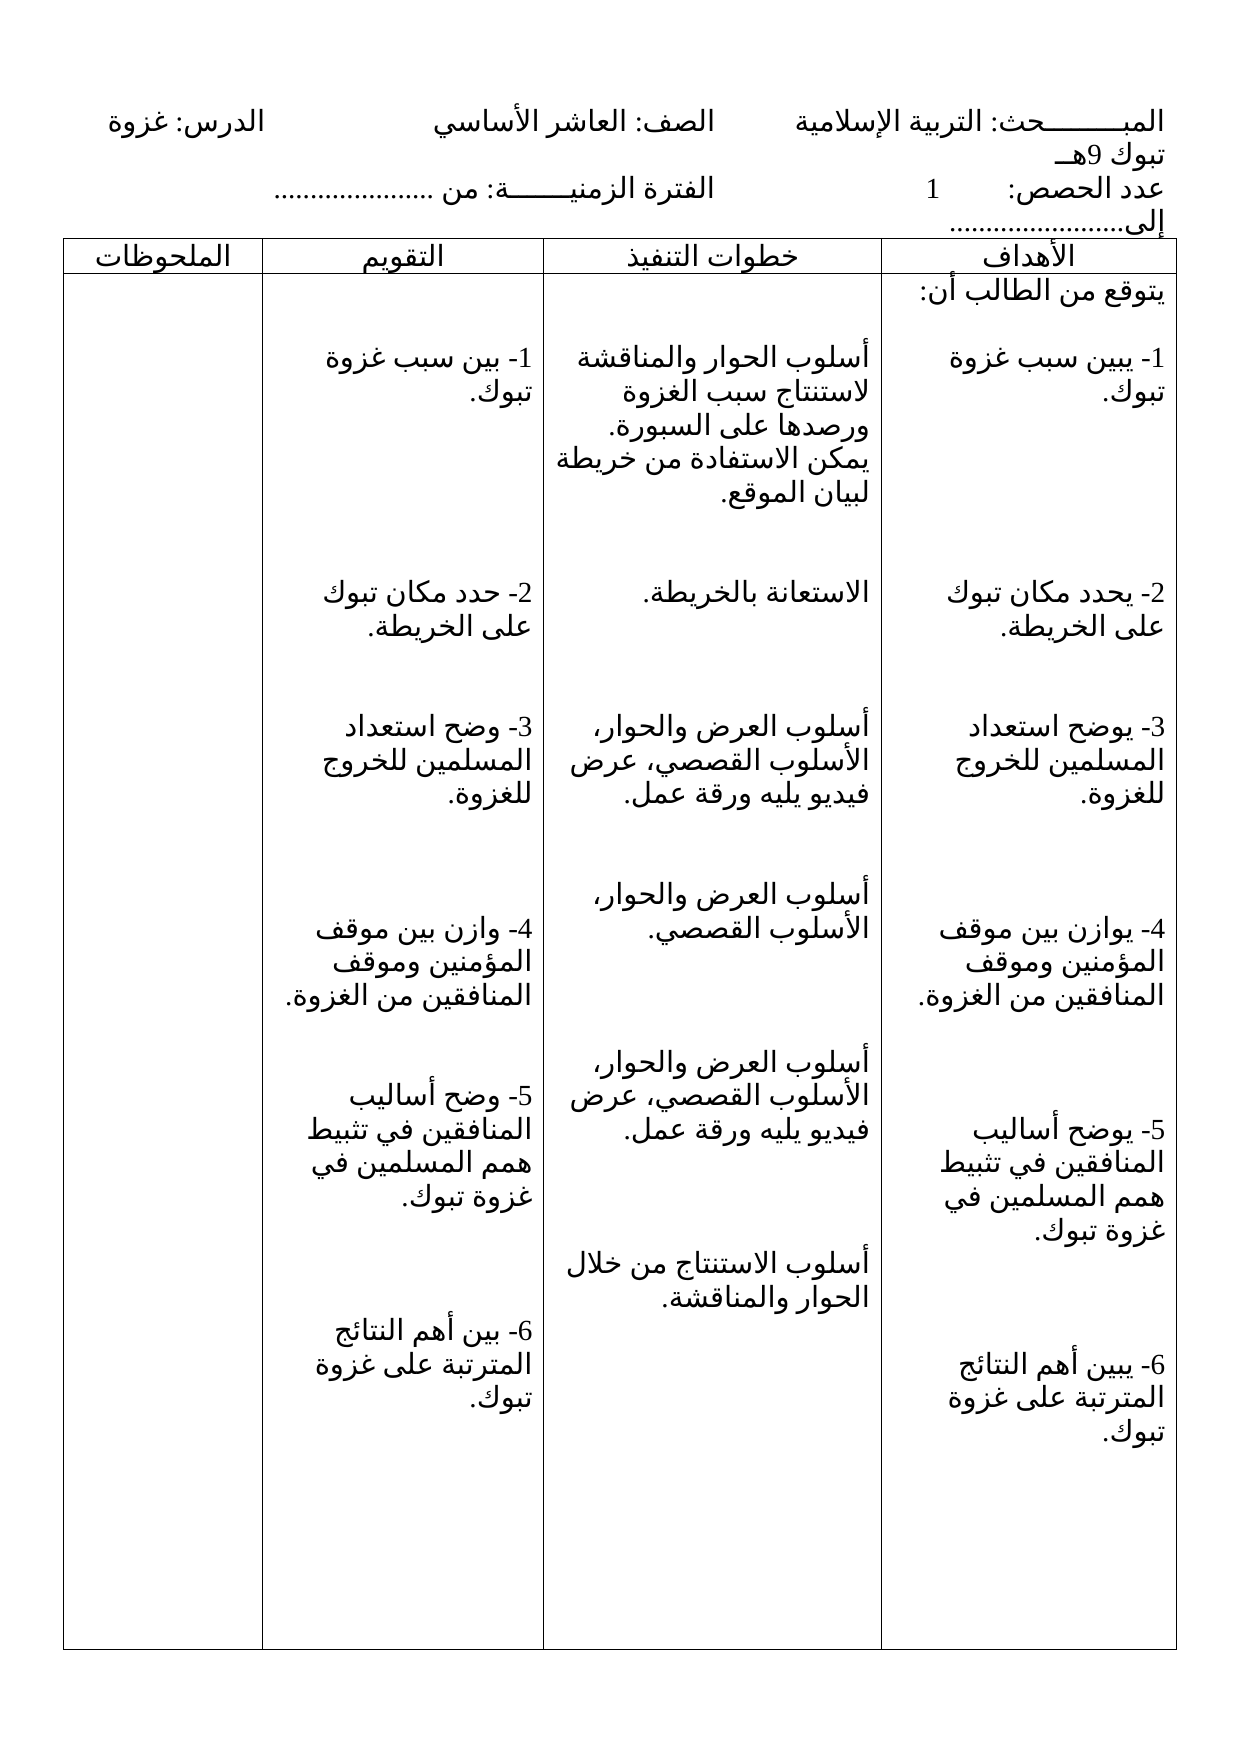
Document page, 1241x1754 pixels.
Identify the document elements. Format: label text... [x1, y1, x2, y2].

table_cell [64, 274, 262, 1649]
table_header الأهداف [882, 239, 1176, 272]
table_header التقويم [263, 239, 543, 272]
table_header خطوات التنفيذ [544, 239, 881, 272]
table_cell 1- بين سبب غزوة تبوك. 2- حدد مكان تبوك على الخريطة. 3- وضح استعداد المسلمين للخروج للغزوة. 4- وازن بين موقف المؤمنين وموقف المنافقين من الغزوة. 5- وضح أساليب المنافقين في تثبيط همم المسلمين في غزوة تبوك. 6- بين أهم النتائج المترتبة على غزوة تبوك. [263, 274, 543, 1649]
text عدد الحصص: 1 الفترة الزمنيـــــــة: من ...................... إلى........................ [75, 171, 1165, 238]
table_cell أسلوب الحوار والمناقشة لاستنتاج سبب الغزوة ورصدها على السبورة. يمكن الاستفادة من خريطة لبيان الموقع. الاستعانة بالخريطة. أسلوب العرض والحوار، الأسلوب القصصي، عرض فيديو يليه ورقة عمل. أسلوب العرض والحوار، الأسلوب القصصي. أسلوب العرض والحوار، الأسلوب القصصي، عرض فيديو يليه ورقة عمل. أسلوب الاستنتاج من خلال الحوار والمناقشة. [544, 274, 881, 1649]
text المبـــــــــحث: التربية الإسلامية الصف: العاشر الأساسي الدرس: غزوة تبوك 9هــ [75, 104, 1165, 171]
table_header الملحوظات [64, 239, 262, 272]
table_cell يتوقع من الطالب أن: 1- يبين سبب غزوة تبوك. 2- يحدد مكان تبوك على الخريطة. 3- يوضح استعداد المسلمين للخروج للغزوة. 4- يوازن بين موقف المؤمنين وموقف المنافقين من الغزوة. 5- يوضح أساليب المنافقين في تثبيط همم المسلمين في غزوة تبوك. 6- يبين أهم النتائج المترتبة على غزوة تبوك. [882, 274, 1176, 1649]
